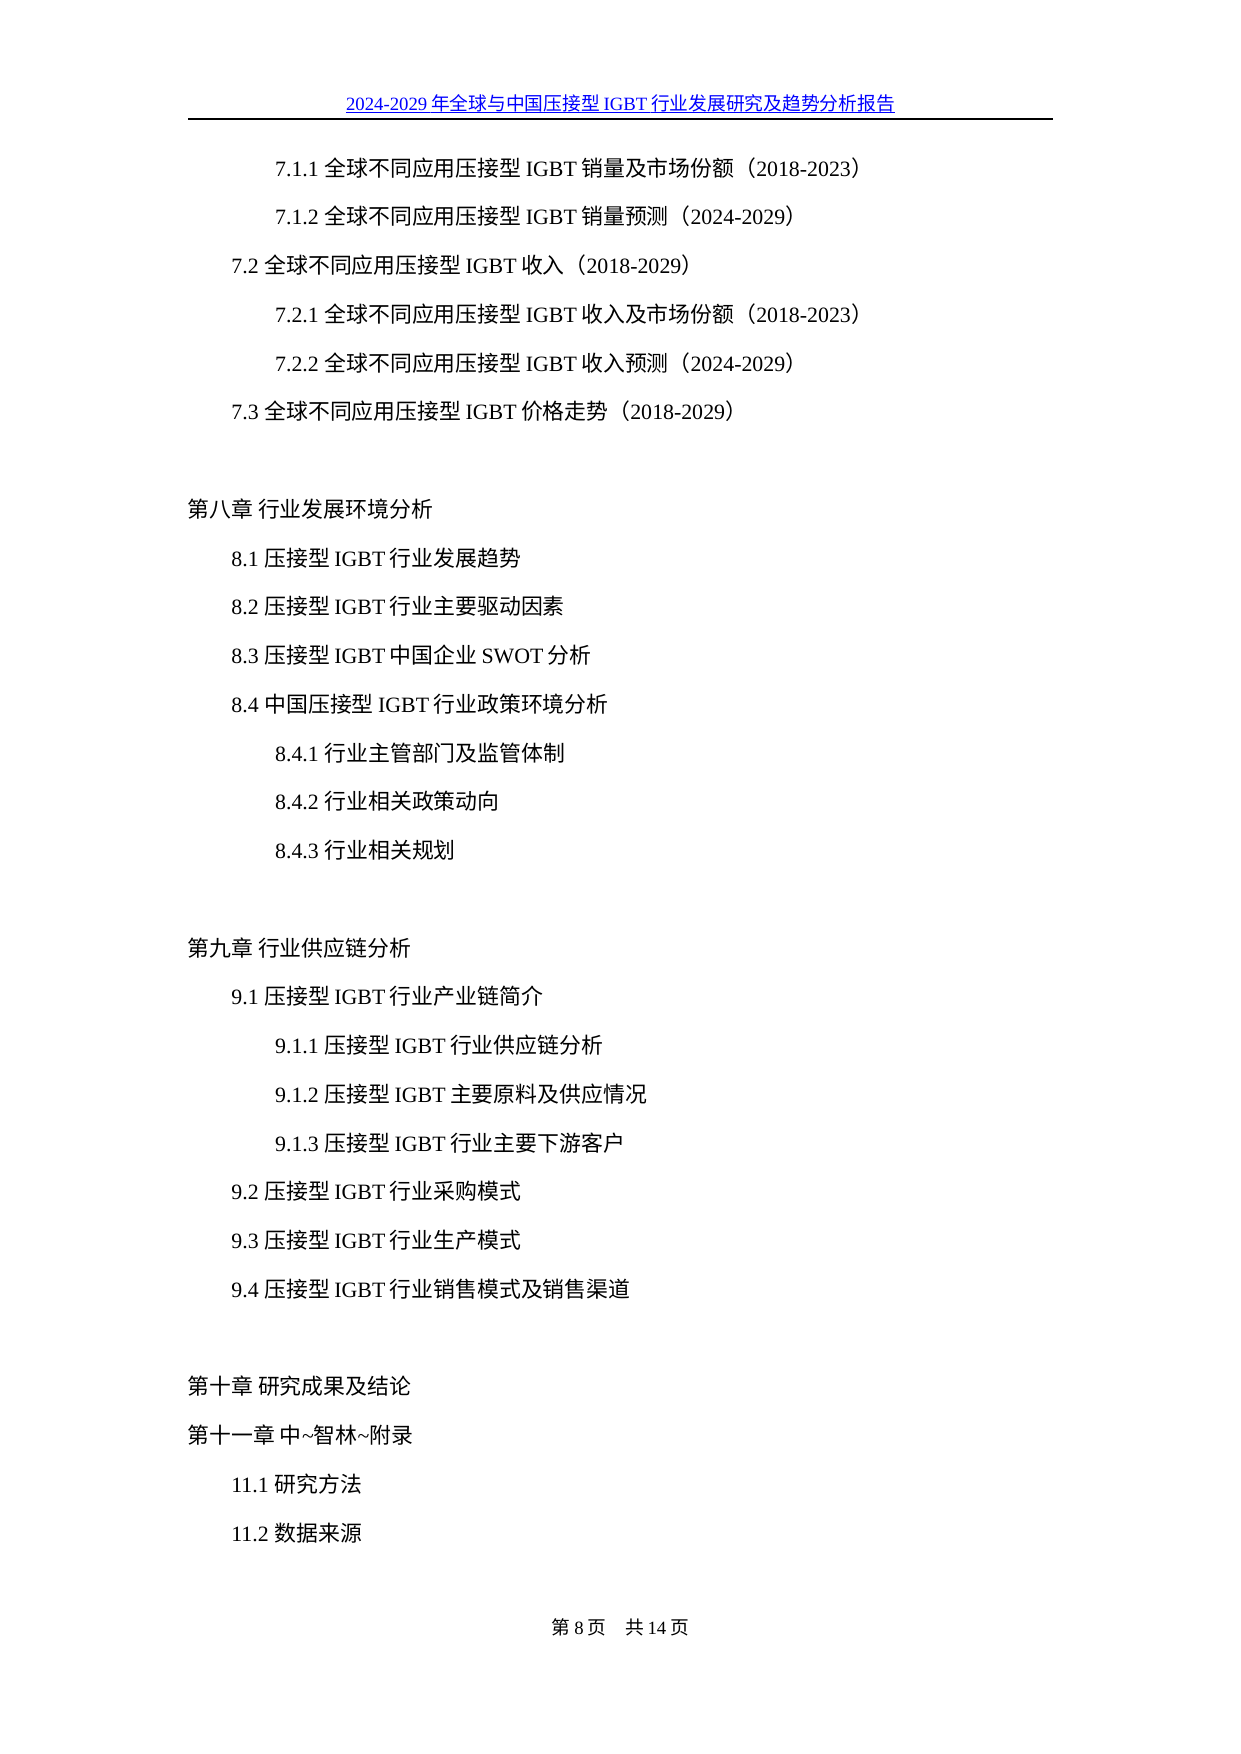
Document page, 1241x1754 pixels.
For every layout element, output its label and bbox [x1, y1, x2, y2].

text [187, 150, 1053, 1548]
